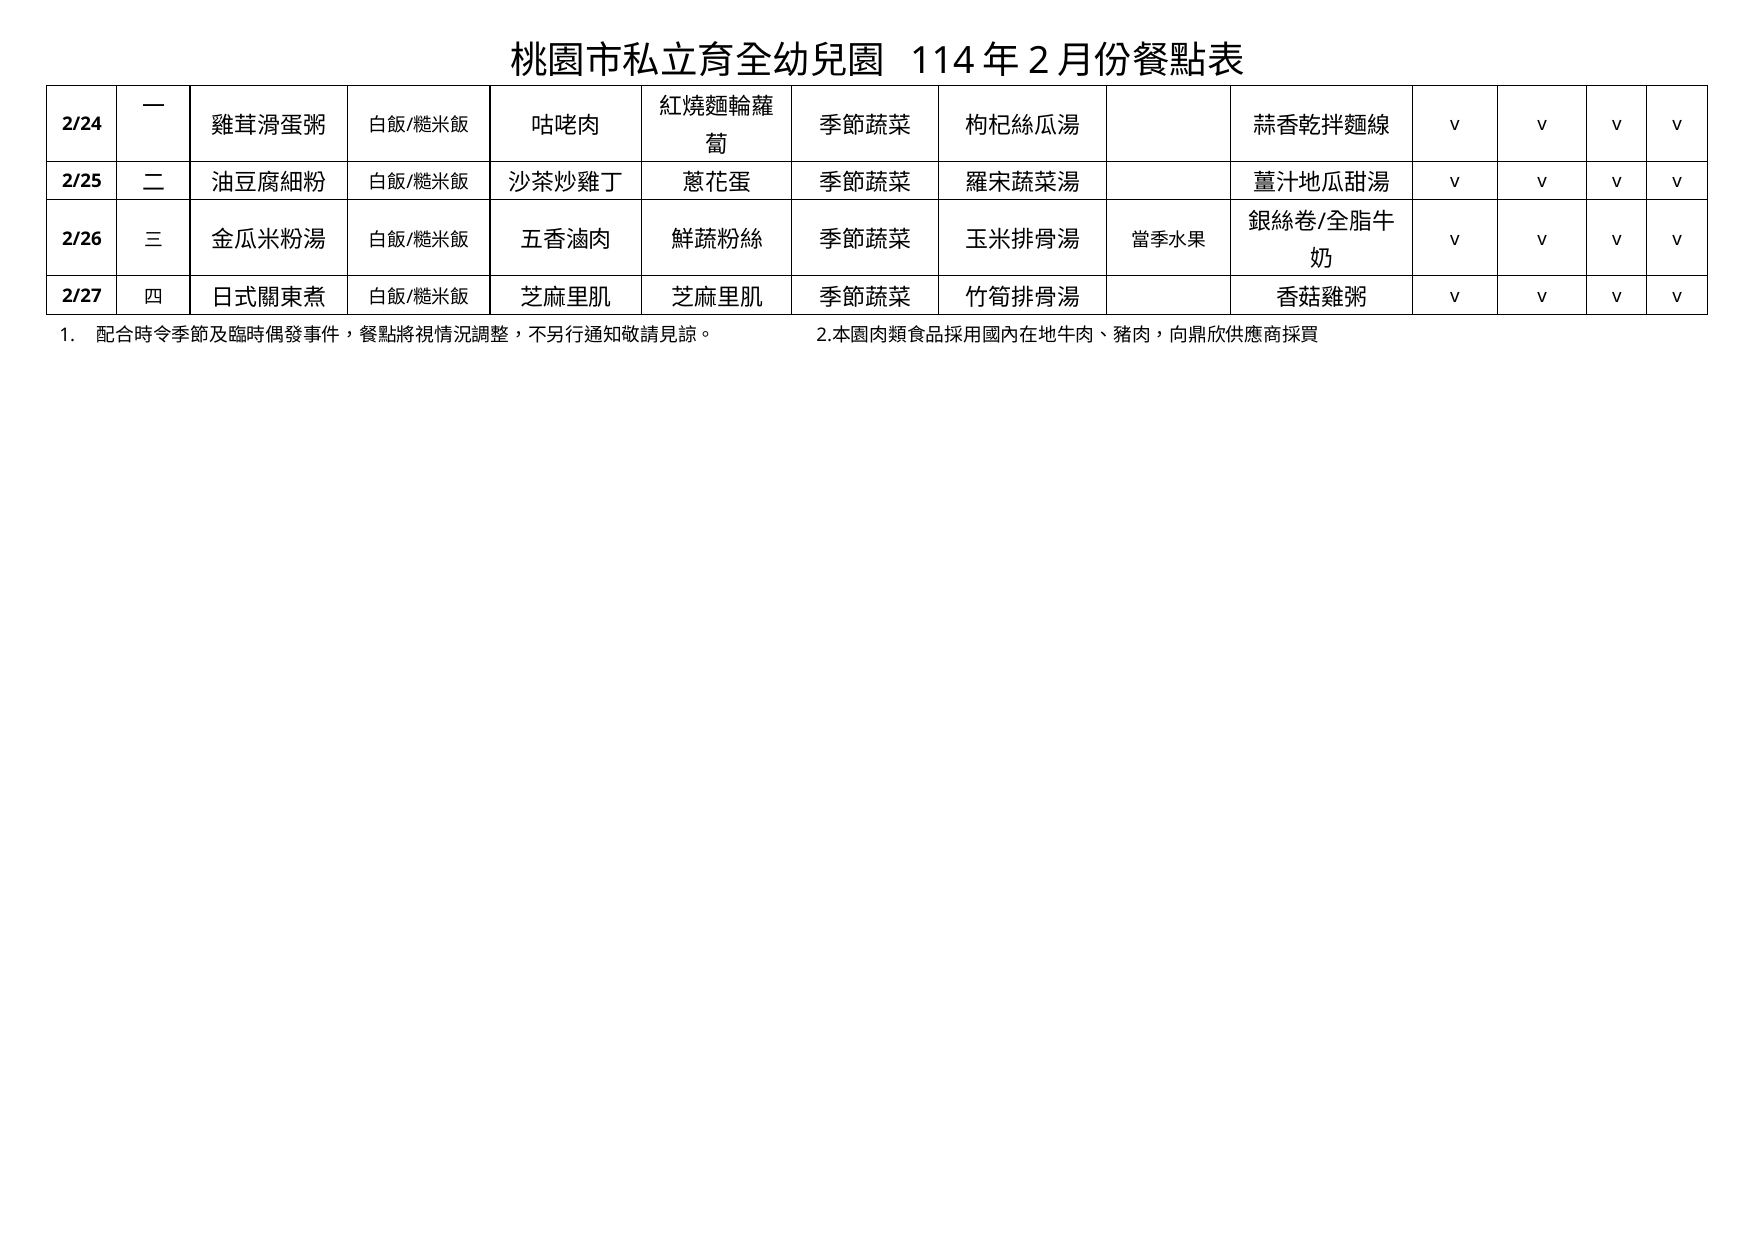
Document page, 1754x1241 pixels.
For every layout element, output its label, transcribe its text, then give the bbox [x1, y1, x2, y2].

table_cell 白飯/糙米飯 [348, 276, 489, 314]
table_cell 白飯/糙米飯 [348, 86, 489, 161]
table_cell 銀絲卷/全脂牛奶 [1231, 200, 1412, 275]
table_cell 季節蔬菜 [792, 276, 938, 314]
table_cell 2/27 [47, 276, 116, 314]
table_cell 白飯/糙米飯 [348, 162, 489, 199]
list 配合時令季節及臨時偶發事件，餐點將視情況調整，不另行通知敬請見諒。 2.本園肉類食品採用國內在地牛肉、豬肉，向鼎欣供應商採買 [59, 315, 1695, 352]
table_cell v [1587, 162, 1646, 199]
table_cell 咕咾肉 [491, 86, 641, 161]
table_cell 竹筍排骨湯 [939, 276, 1106, 314]
table_cell v [1498, 276, 1586, 314]
table_cell 日式關東煮 [191, 276, 347, 314]
table_cell 三 [117, 200, 189, 275]
table_cell 紅燒麵輪蘿蔔 [642, 86, 791, 161]
table_cell 2/25 [47, 162, 116, 199]
table_cell 沙茶炒雞丁 [491, 162, 641, 199]
table_cell 蒜香乾拌麵線 [1231, 86, 1412, 161]
table_cell 薑汁地瓜甜湯 [1231, 162, 1412, 199]
table_cell 枸杞絲瓜湯 [939, 86, 1106, 161]
table_cell 油豆腐細粉 [191, 162, 347, 199]
table_cell 玉米排骨湯 [939, 200, 1106, 275]
table_cell [1107, 276, 1230, 314]
table_cell [1107, 162, 1230, 199]
table_cell 一 [117, 86, 189, 161]
table_cell 五香滷肉 [491, 200, 641, 275]
table_cell 金瓜米粉湯 [191, 200, 347, 275]
table_cell 2/26 [47, 200, 116, 275]
table_cell v [1413, 162, 1497, 199]
table_cell 二 [117, 162, 189, 199]
table_cell v [1498, 162, 1586, 199]
table_cell 羅宋蔬菜湯 [939, 162, 1106, 199]
table_cell 季節蔬菜 [792, 86, 938, 161]
table_cell v [1647, 86, 1707, 161]
table_cell v [1587, 276, 1646, 314]
table_cell v [1647, 276, 1707, 314]
table_cell 當季水果 [1107, 200, 1230, 275]
table_cell v [1647, 200, 1707, 275]
table_cell v [1413, 276, 1497, 314]
table_cell 芝麻里肌 [491, 276, 641, 314]
table_cell v [1498, 86, 1586, 161]
table_cell 白飯/糙米飯 [348, 200, 489, 275]
table_cell 2/24 [47, 86, 116, 161]
table_cell 季節蔬菜 [792, 162, 938, 199]
table_cell v [1587, 200, 1646, 275]
table_cell 季節蔬菜 [792, 200, 938, 275]
table_cell 鮮蔬粉絲 [642, 200, 791, 275]
table_cell v [1413, 86, 1497, 161]
table_cell v [1413, 200, 1497, 275]
table_cell v [1587, 86, 1646, 161]
table_cell 四 [117, 276, 189, 314]
table_cell v [1647, 162, 1707, 199]
table_cell 芝麻里肌 [642, 276, 791, 314]
table_cell 蔥花蛋 [642, 162, 791, 199]
table_cell 香菇雞粥 [1231, 276, 1412, 314]
table_cell [1107, 86, 1230, 161]
table_cell v [1498, 200, 1586, 275]
table_cell 雞茸滑蛋粥 [191, 86, 347, 161]
